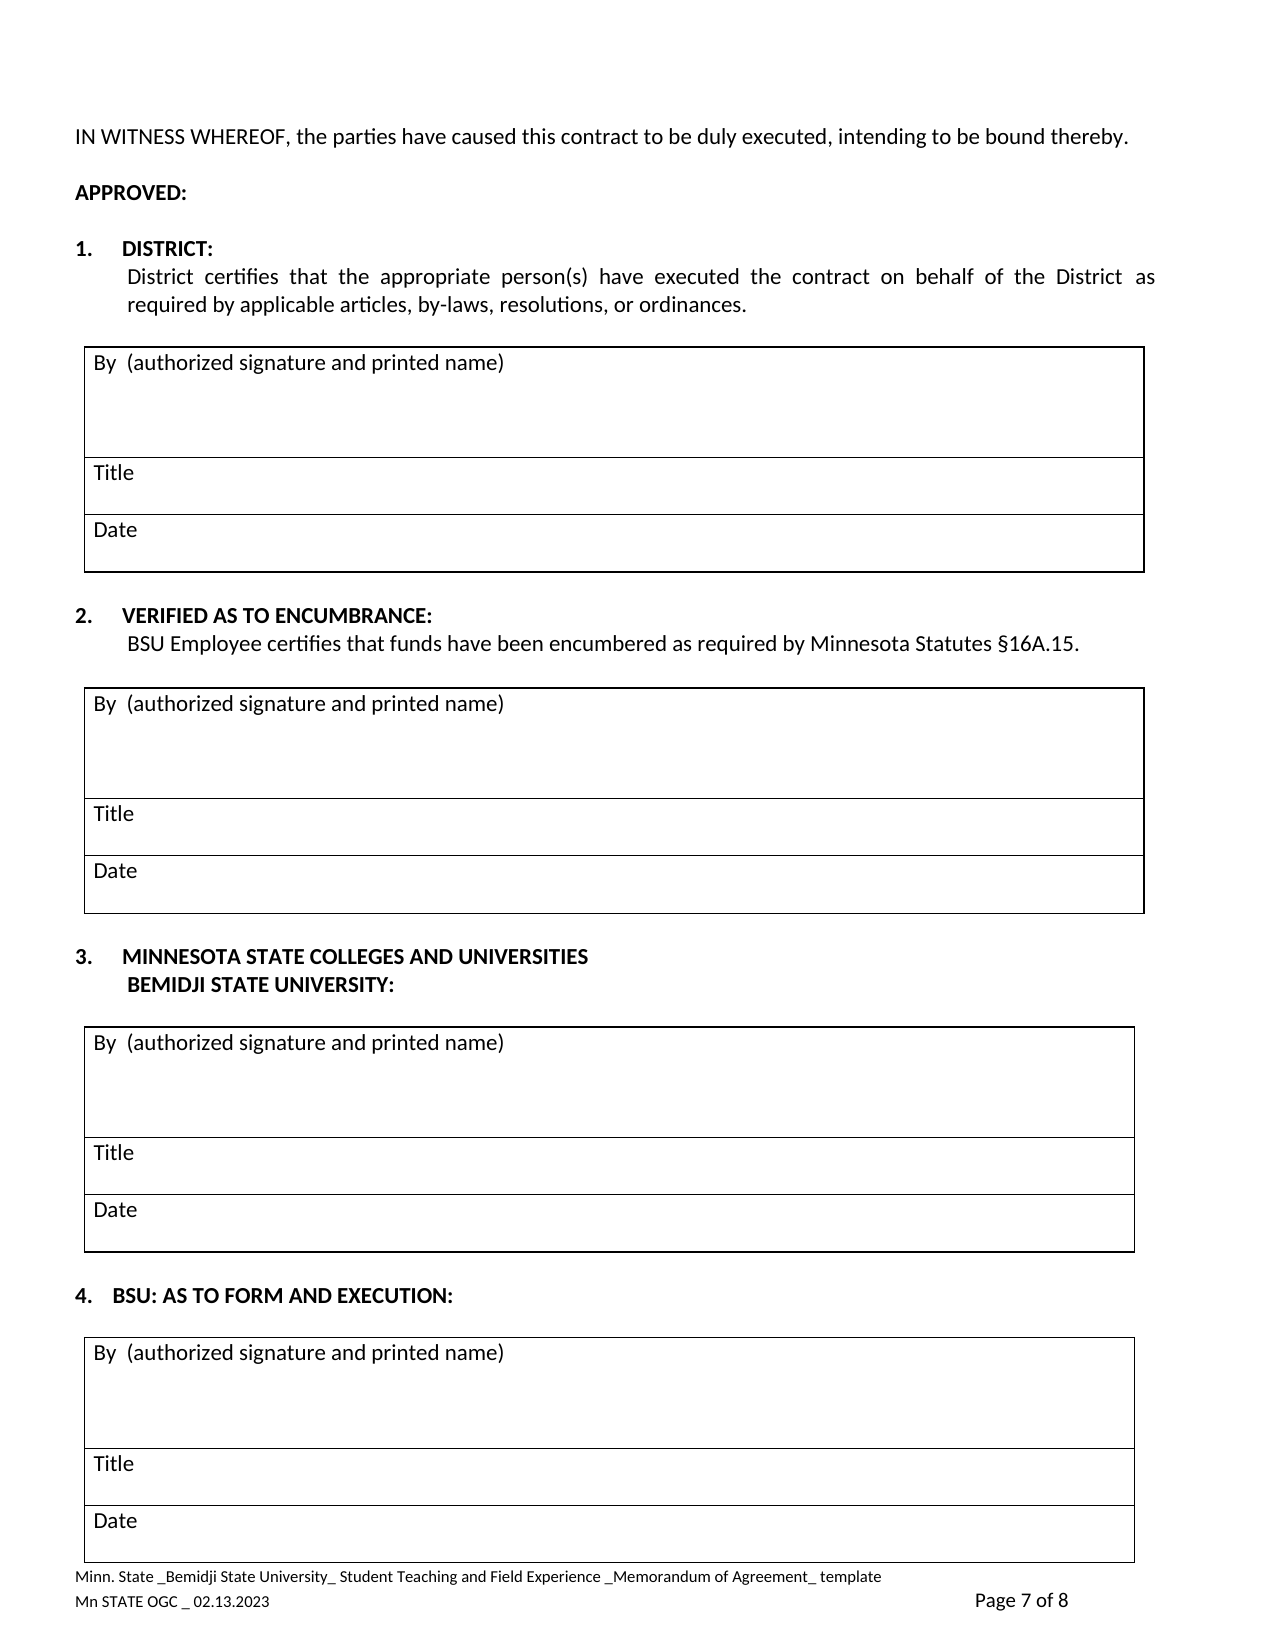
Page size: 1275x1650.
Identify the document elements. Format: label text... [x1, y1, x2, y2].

list DISTRICT: [75, 234, 1155, 262]
list BSU: AS TO FORM AND EXECUTION: [75, 1281, 1155, 1309]
text BSU Employee certifies that funds have been encumbered as required by Minnesota Statutes §16A.15. [127, 629, 1155, 657]
table_cell Date [85, 856, 1143, 912]
table_header By (authorized signature and printed name) [85, 1338, 1134, 1448]
table_cell Title [85, 1449, 1134, 1505]
table_cell Title [85, 1138, 1134, 1194]
text District certifies that the appropriate person(s) have executed the contract on behalf of the District as required by applicable articles, by-laws, resolutions, or ordinances. [127, 262, 1155, 318]
table_header By (authorized signature and printed name) [85, 689, 1143, 798]
list MINNESOTA STATE COLLEGES AND UNIVERSITIES [75, 942, 1155, 970]
table_cell Date [85, 515, 1143, 571]
table_header By (authorized signature and printed name) [85, 1028, 1134, 1137]
list VERIFIED AS TO ENCUMBRANCE: [75, 601, 1155, 629]
table_cell Date [85, 1506, 1134, 1562]
table_header By (authorized signature and printed name) [85, 348, 1143, 457]
text APPROVED: [75, 178, 1155, 206]
text IN WITNESS WHEREOF, the parties have caused this contract to be duly executed, intending to be bound thereby. [75, 122, 1155, 150]
table_cell Date [85, 1195, 1134, 1251]
table_cell Title [85, 799, 1143, 855]
text BEMIDJI STATE UNIVERSITY: [127, 970, 1149, 998]
table_cell Title [85, 458, 1143, 514]
